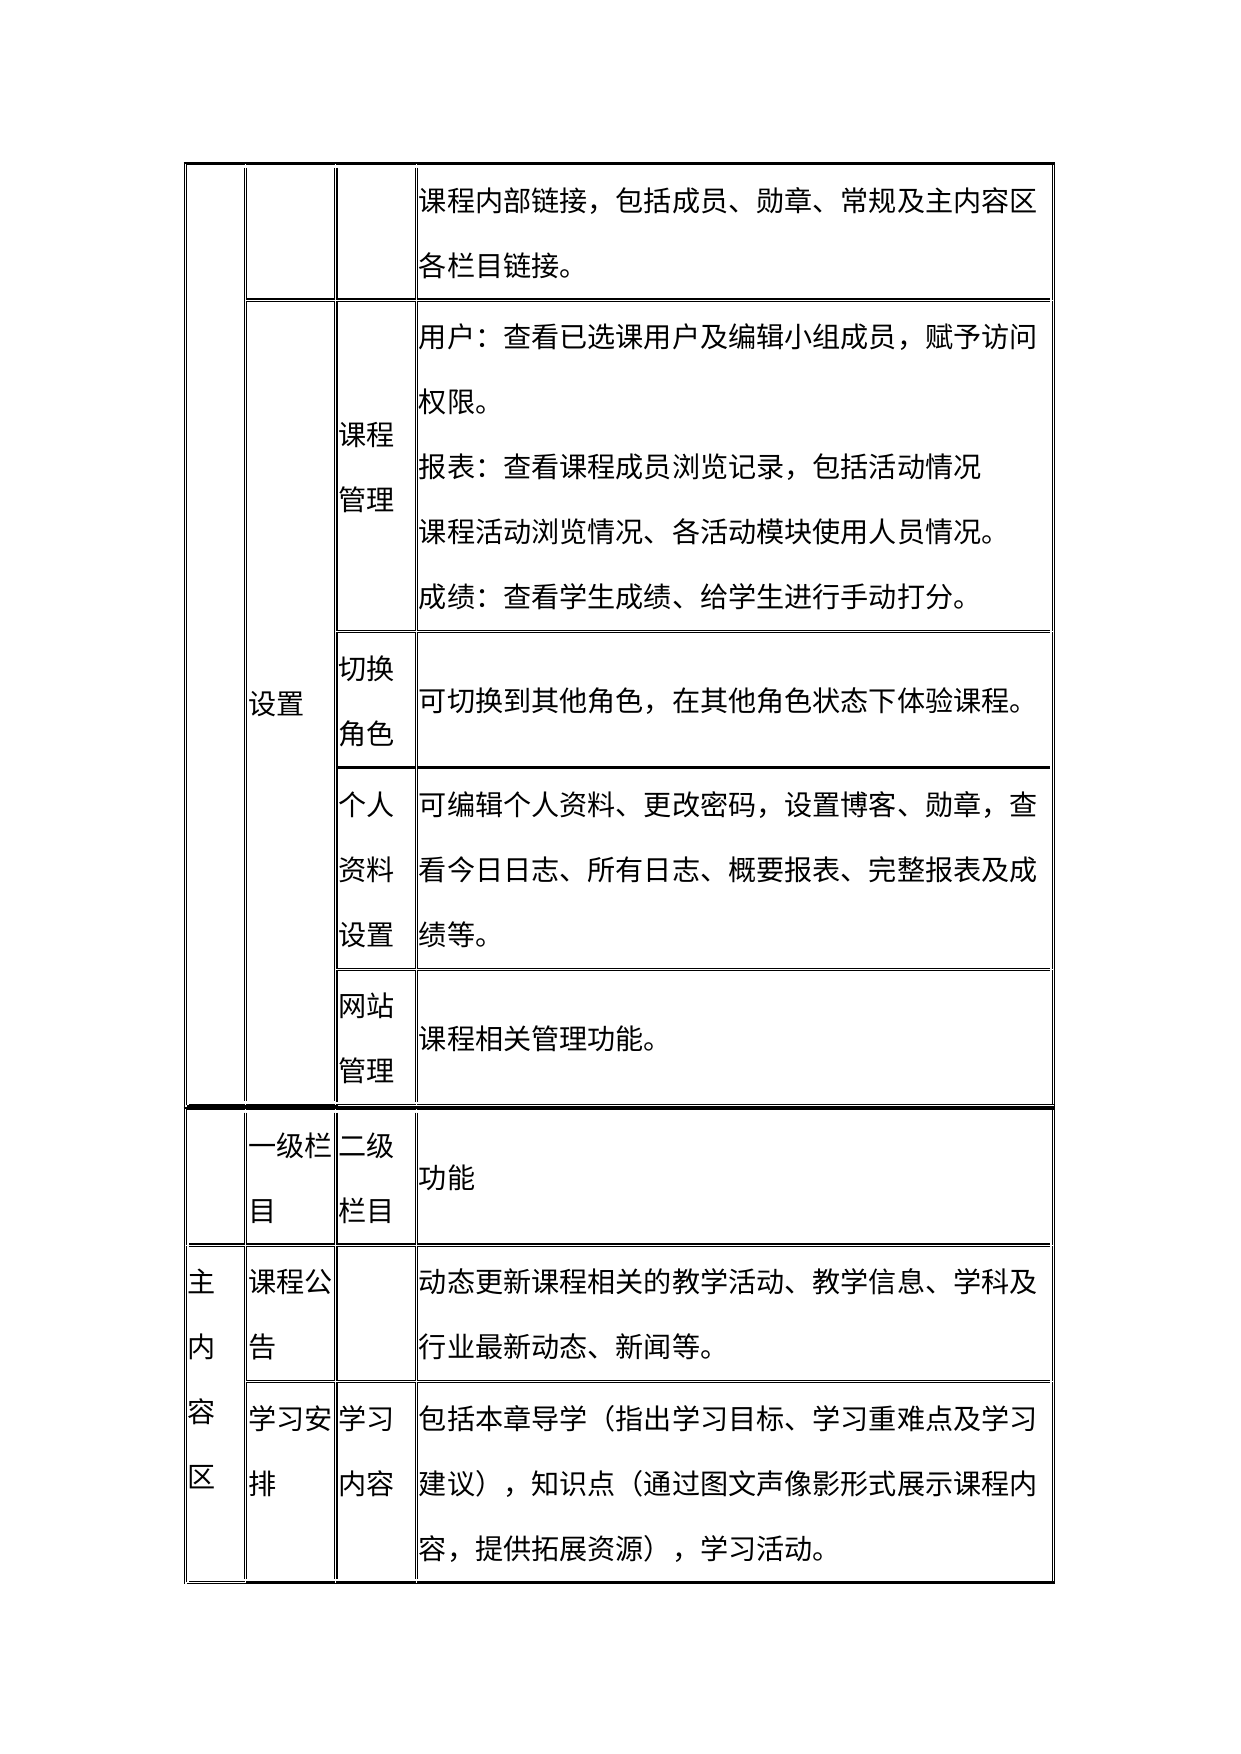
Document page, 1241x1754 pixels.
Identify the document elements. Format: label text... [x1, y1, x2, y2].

table_cell 切换角色 [338, 633, 415, 766]
table_cell 可编辑个人资料、更改密码，设置博客、勋章，查看今日日志、所有日志、概要报表、完整报表及成绩等。 [418, 766, 1052, 967]
table_cell 包括本章导学（指出学习目标、学习重难点及学习建议），知识点（通过图文声像影形式展示课程内容，提供拓展资源），学习活动。 [416, 1380, 1053, 1581]
table_cell 网站管理 [336, 971, 416, 1104]
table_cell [416, 165, 1052, 298]
table_header 功能 [416, 1110, 1052, 1243]
table_cell 个人资料设置 [338, 769, 415, 967]
table_header 二级栏目 [336, 1110, 416, 1243]
table_cell 课程公告 [247, 1247, 334, 1380]
table_cell [336, 165, 416, 298]
table_cell 课程管理 [338, 302, 415, 630]
table_cell 导航 [246, 164, 336, 298]
table_cell 动态更新课程相关的教学活动、教学信息、学科及行业最新动态、新闻等。 [418, 1243, 1052, 1380]
table_header 一级栏目 [246, 1109, 336, 1243]
table_cell 可切换到其他角色，在其他角色状态下体验课程。 [416, 630, 1053, 766]
table_header [187, 1110, 246, 1243]
table_cell 用户：查看已选课用户及编辑小组成员，赋予访问权限。 报表：查看课程成员浏览记录，包括活动情况 课程活动浏览情况、各活动模块使用人员情况。 成绩：查看学生成绩、给学生进行手动打分。 [418, 298, 1052, 630]
table_cell [338, 1247, 415, 1380]
table_cell 课程相关管理功能。 [416, 968, 1052, 1104]
table_cell 主内容区 [187, 1243, 246, 1581]
table_cell 学习安排 [246, 1380, 336, 1581]
table_cell 学习内容 [336, 1383, 416, 1581]
table_cell 设置 [246, 298, 336, 1104]
